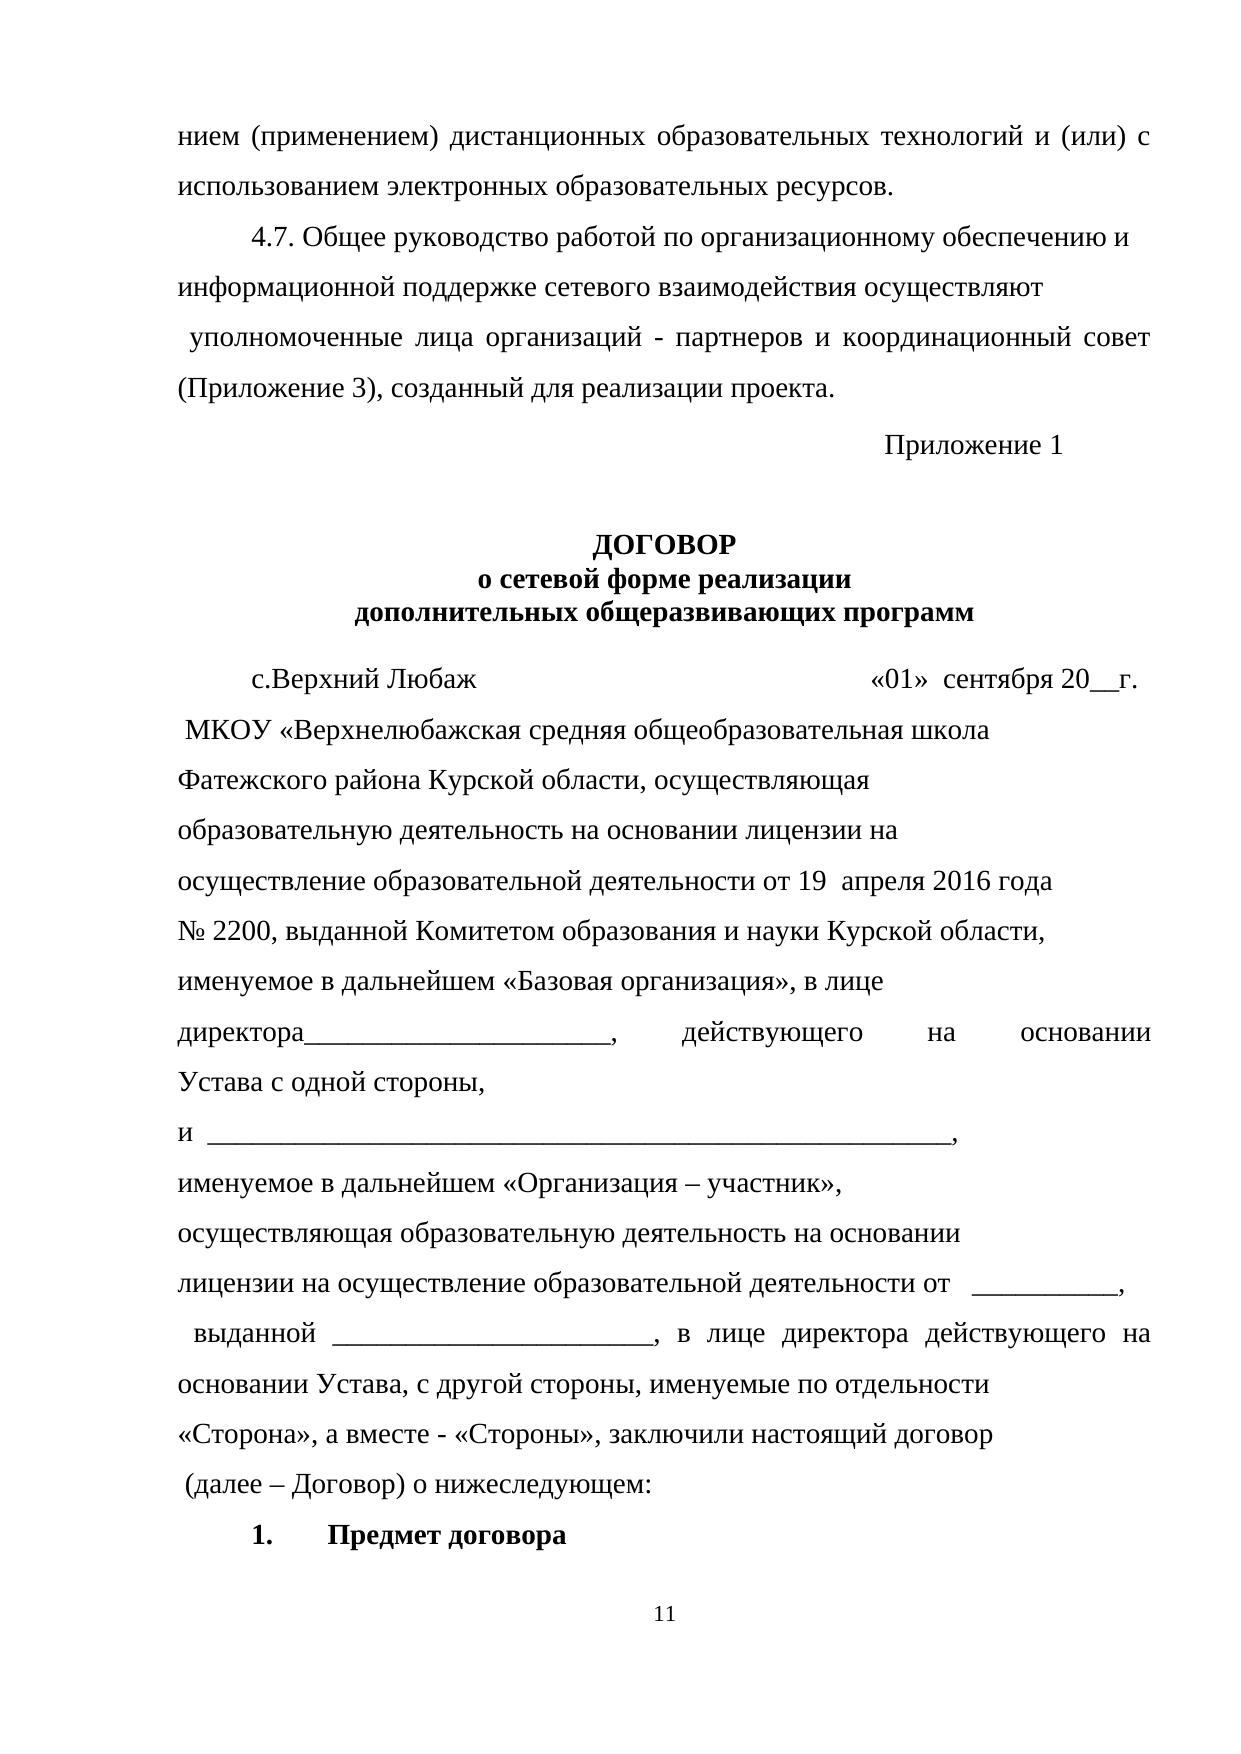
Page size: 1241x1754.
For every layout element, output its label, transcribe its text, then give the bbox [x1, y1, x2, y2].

text № 2200, выданной Комитетом образования и науки Курской области, [177, 913, 1152, 947]
text Приложение 1 [177, 427, 1064, 461]
text дополнительных общеразвивающих программ [177, 594, 1152, 628]
text и ___________________________________________________, [177, 1114, 1152, 1148]
text о сетевой форме реализации [177, 561, 1152, 594]
text именуемое в дальнейшем «Организация – участник», [177, 1165, 1152, 1198]
text образовательную деятельность на основании лицензии на [177, 812, 1152, 846]
text Фатежского района Курской области, осуществляющая [177, 762, 1152, 796]
text ДОГОВОР [177, 527, 1152, 561]
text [177, 118, 1152, 202]
text уполномоченные лица организаций - партнеров и координационный совет (Приложение 3), созданный для реализации проекта. [177, 319, 1152, 403]
text директора_____________________, действующего на основании Устава с одной стороны, [177, 1014, 1152, 1098]
text информационной поддержке сетевого взаимодействия осуществляют [177, 269, 1152, 303]
text лицензии на осуществление образовательной деятельности от __________, [177, 1265, 1152, 1299]
text «Сторона», а вместе - «Стороны», заключили настоящий договор [177, 1416, 1152, 1450]
text МКОУ «Верхнелюбажская средняя общеобразовательная школа [177, 712, 1152, 745]
text выданной ______________________, в лице директора действующего на основании Устава, с другой стороны, именуемые по отдельности [177, 1316, 1152, 1399]
text осуществление образовательной деятельности от 19 апреля 2016 года [177, 863, 1152, 896]
text (далее – Договор) о нижеследующем: [177, 1467, 1152, 1500]
text с.Верхний Любаж «01» сентября 20__г. [177, 662, 1152, 695]
text 4.7. Общее руководство работой по организационному обеспечению и [177, 219, 1152, 252]
list Предмет договора [177, 1517, 1152, 1550]
text именуемое в дальнейшем «Базовая организация», в лице [177, 963, 1152, 997]
text осуществляющая образовательную деятельность на основании [177, 1215, 1152, 1248]
